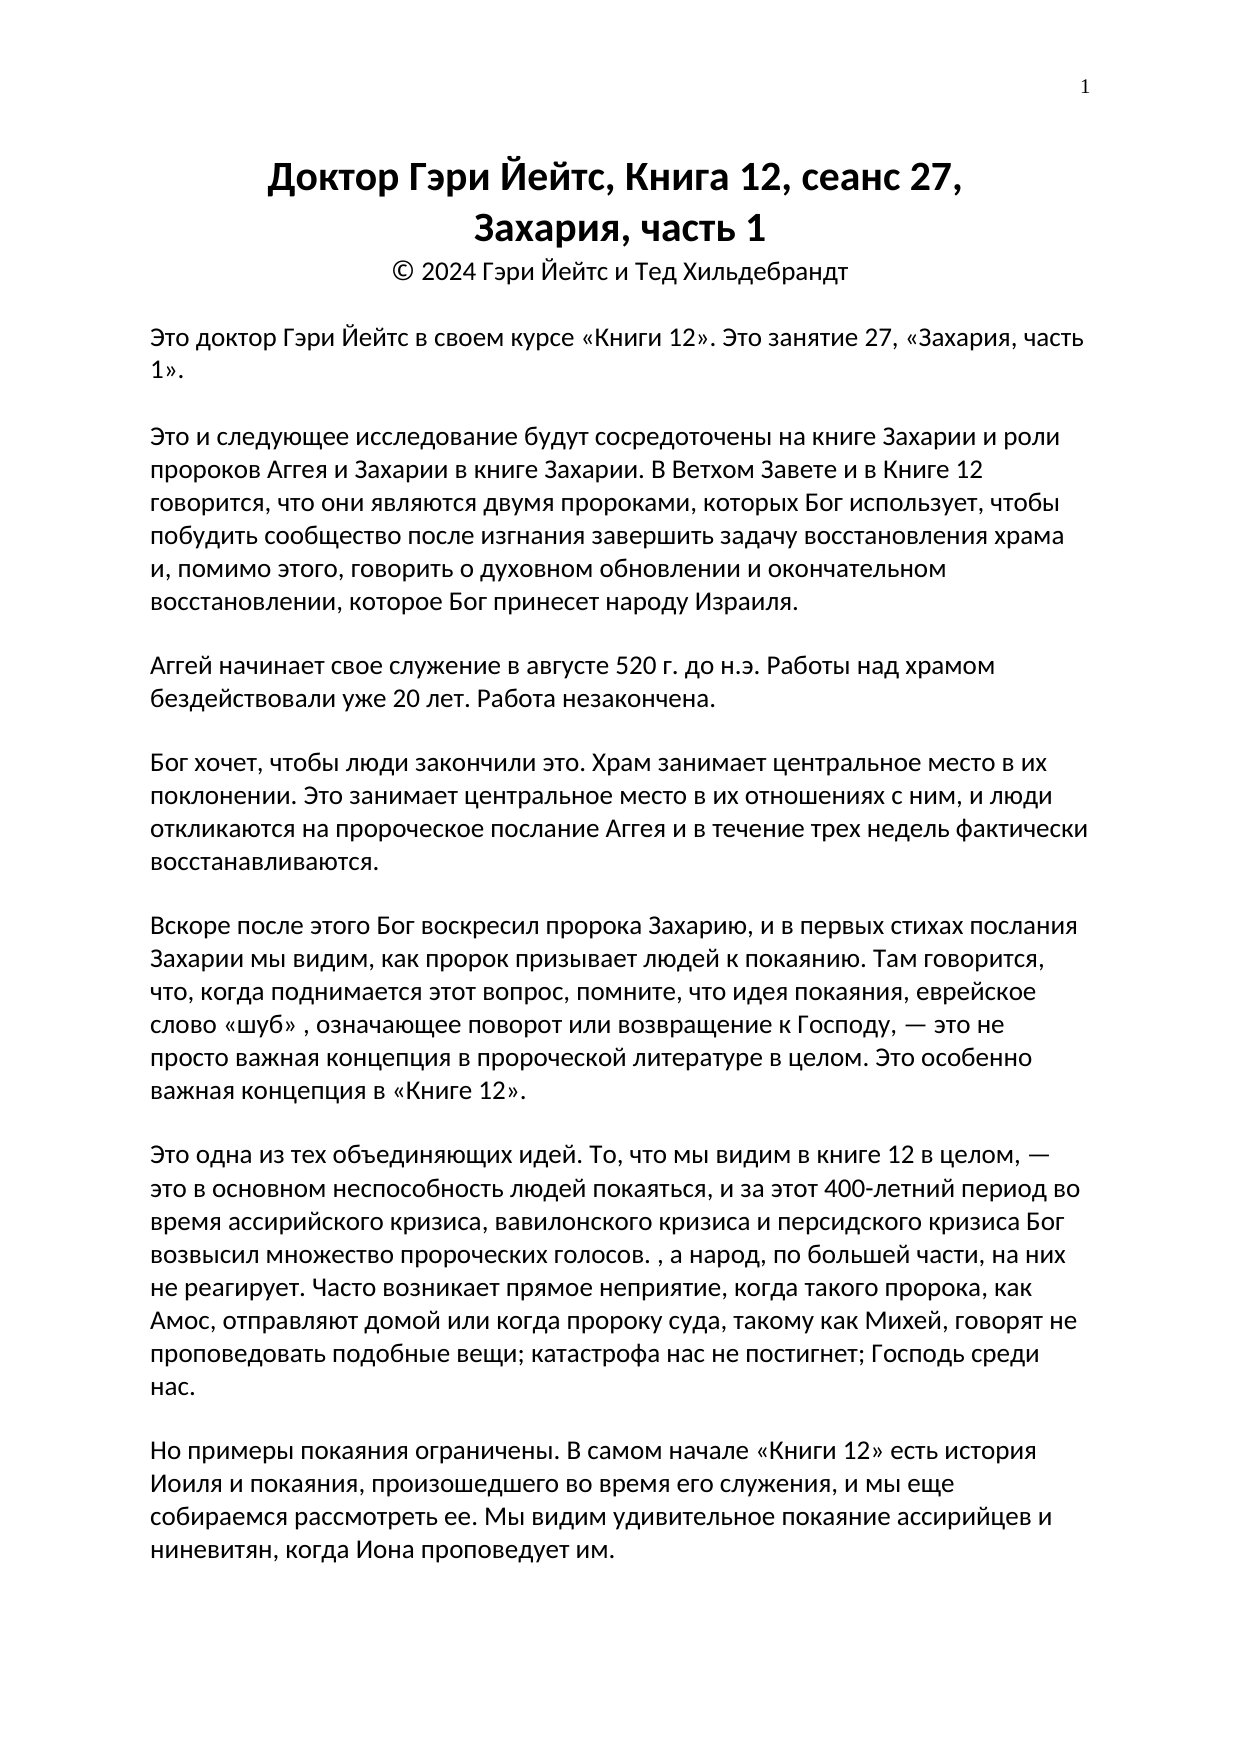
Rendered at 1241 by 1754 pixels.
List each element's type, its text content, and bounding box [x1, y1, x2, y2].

text Аггей начинает свое служение в августе 520 г. до н.э. Работы над храмом бездействовали уже 20 лет. Работа незакончена. [150, 648, 1090, 714]
text Это доктор Гэри Йейтс в своем курсе «Книги 12». Это занятие 27, «Захария, часть 1». Это и следующее исследование будут сосредоточены на книге Захарии и роли пророков Аггея и Захарии в книге Захарии. В Ветхом Завете и в Книге 12 говорится, что они являются двумя пророками, которых Бог использует, чтобы побудить сообщество после изгнания завершить задачу восстановления храма и, помимо этого, говорить о духовном обновлении и окончательном восстановлении, которое Бог принесет народу Израиля. [150, 320, 1090, 617]
text Вскоре после этого Бог воскресил пророка Захарию, и в первых стихах послания Захарии мы видим, как пророк призывает людей к покаянию. Там говорится, что, когда поднимается этот вопрос, помните, что идея покаяния, еврейское слово «шуб» , означающее поворот или возвращение к Господу, — это не просто важная концепция в пророческой литературе в целом. Это особенно важная концепция в «Книге 12». [150, 908, 1090, 1107]
text © 2024 Гэри Йейтс и Тед Хильдебрандт [150, 252, 1090, 288]
text Бог хочет, чтобы люди закончили это. Храм занимает центральное место в их поклонении. Это занимает центральное место в их отношениях с ним, и люди откликаются на пророческое послание Аггея и в течение трех недель фактически восстанавливаются. [150, 745, 1090, 877]
text Доктор Гэри Йейтс, Книга 12, сеанс 27, Захария, часть 1 [150, 150, 1090, 252]
text Это одна из тех объединяющих идей. То, что мы видим в книге 12 в целом, — это в основном неспособность людей покаяться, и за этот 400-летний период во время ассирийского кризиса, вавилонского кризиса и персидского кризиса Бог возвысил множество пророческих голосов. , а народ, по большей части, на них не реагирует. Часто возникает прямое неприятие, когда такого пророка, как Амос, отправляют домой или когда пророку суда, такому как Михей, говорят не проповедовать подобные вещи; катастрофа нас не постигнет; Господь среди нас. [150, 1138, 1090, 1402]
text Но примеры покаяния ограничены. В самом начале «Книги 12» есть история Иоиля и покаяния, произошедшего во время его служения, и мы еще собираемся рассмотреть ее. Мы видим удивительное покаяние ассирийцев и ниневитян, когда Иона проповедует им. [150, 1433, 1090, 1565]
